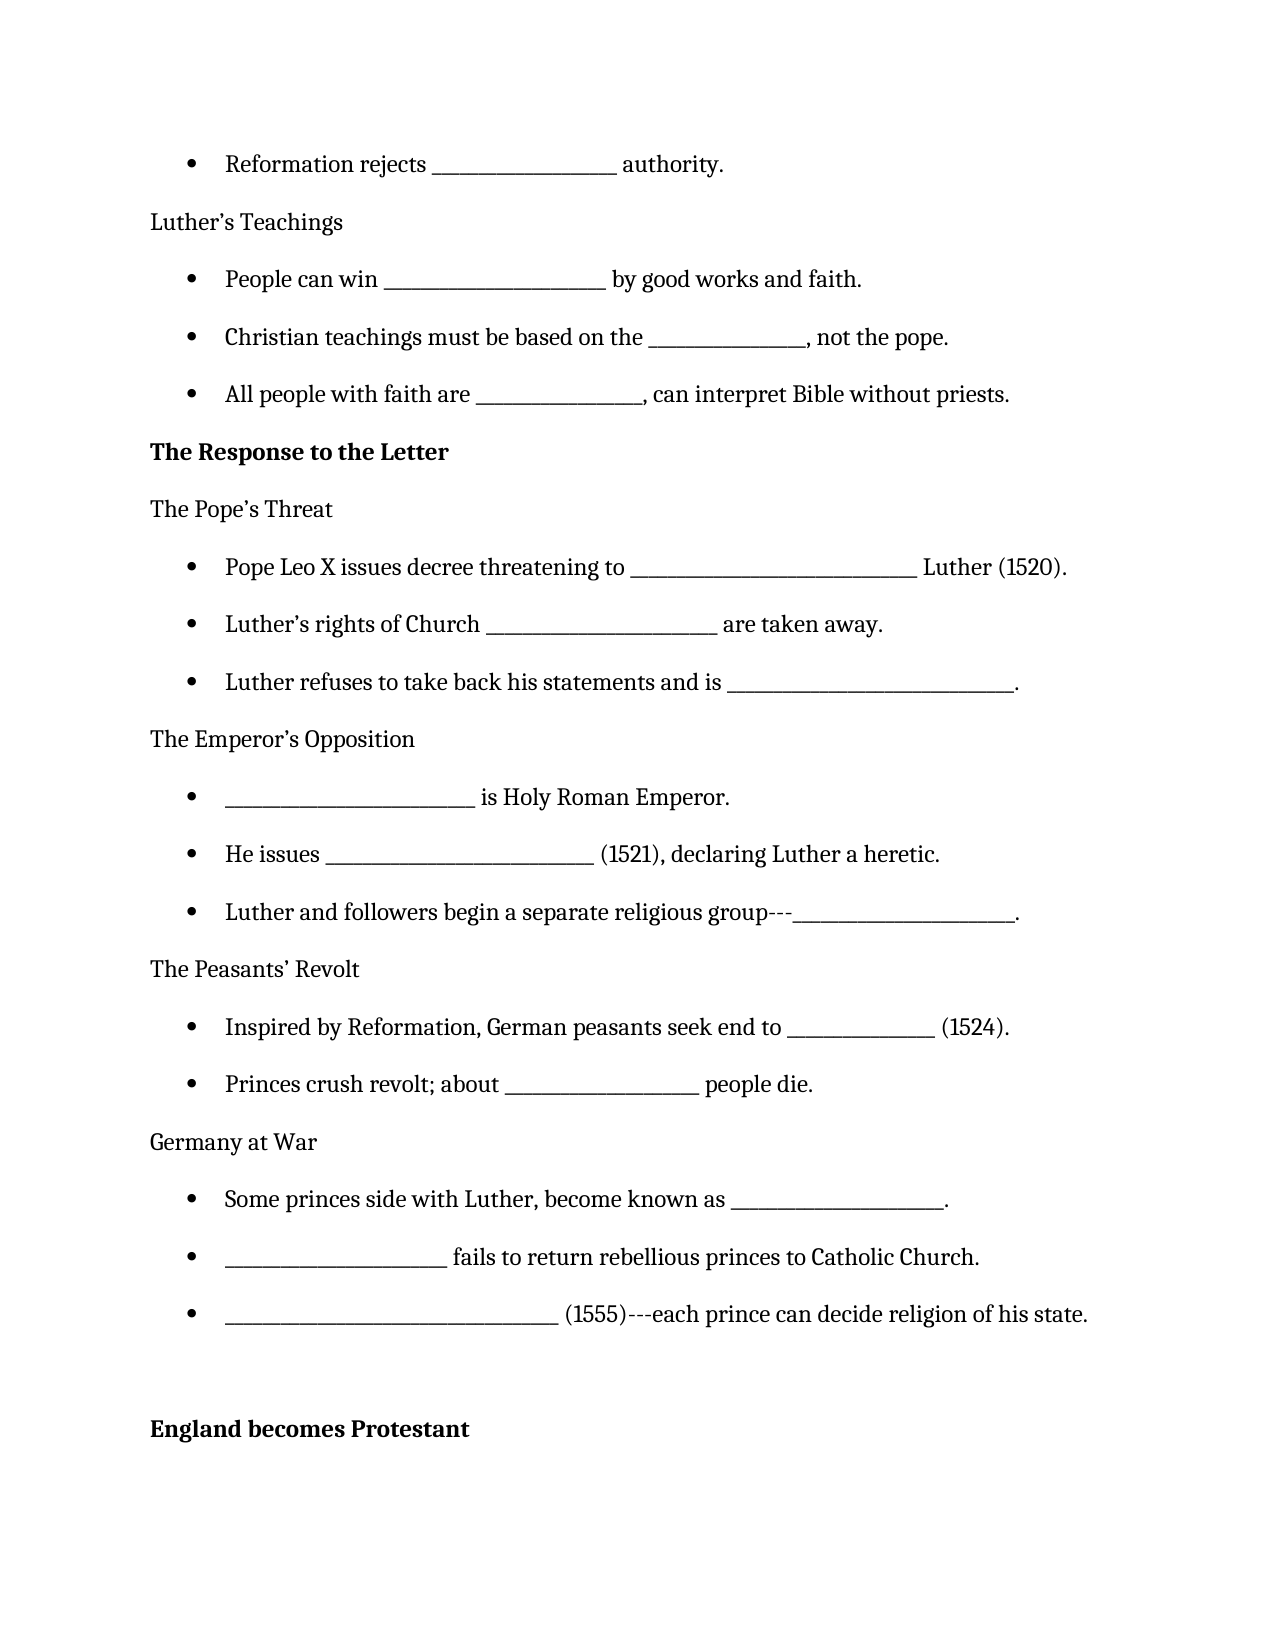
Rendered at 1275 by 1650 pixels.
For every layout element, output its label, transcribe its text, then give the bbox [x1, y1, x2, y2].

list Luther refuses to take back his statements and is _______________________________. [187, 667, 1125, 696]
list All people with faith are __________________, can interpret Bible without priests. [187, 380, 1125, 409]
list Luther and followers begin a separate religious group---________________________. [187, 897, 1125, 926]
list Princes crush revolt; about _____________________ people die. [187, 1070, 1125, 1099]
text The Pope’s Threat [150, 495, 1125, 524]
text The Emperor’s Opposition [150, 725, 1125, 754]
text The Peasants’ Revolt [150, 955, 1125, 984]
text England becomes Protestant [150, 1415, 1125, 1444]
list ____________________________________ (1555)---each prince can decide religion of his state. [187, 1300, 1125, 1329]
list Reformation rejects ____________________ authority. [187, 150, 1125, 179]
list People can win ________________________ by good works and faith. [187, 265, 1125, 294]
list Inspired by Reformation, German peasants seek end to ________________ (1524). [187, 1012, 1125, 1041]
list Pope Leo X issues decree threatening to _______________________________ Luther (1520). [187, 552, 1125, 581]
text Luther’s Teachings [150, 207, 1125, 236]
list He issues _____________________________ (1521), declaring Luther a heretic. [187, 840, 1125, 869]
list Some princes side with Luther, become known as _______________________. [187, 1185, 1125, 1214]
list ________________________ fails to return rebellious princes to Catholic Church. [187, 1242, 1125, 1271]
list Luther’s rights of Church _________________________ are taken away. [187, 610, 1125, 639]
list ___________________________ is Holy Roman Emperor. [187, 782, 1125, 811]
list Christian teachings must be based on the _________________, not the pope. [187, 322, 1125, 351]
text The Response to the Letter [150, 437, 1125, 466]
text Germany at War [150, 1127, 1125, 1156]
